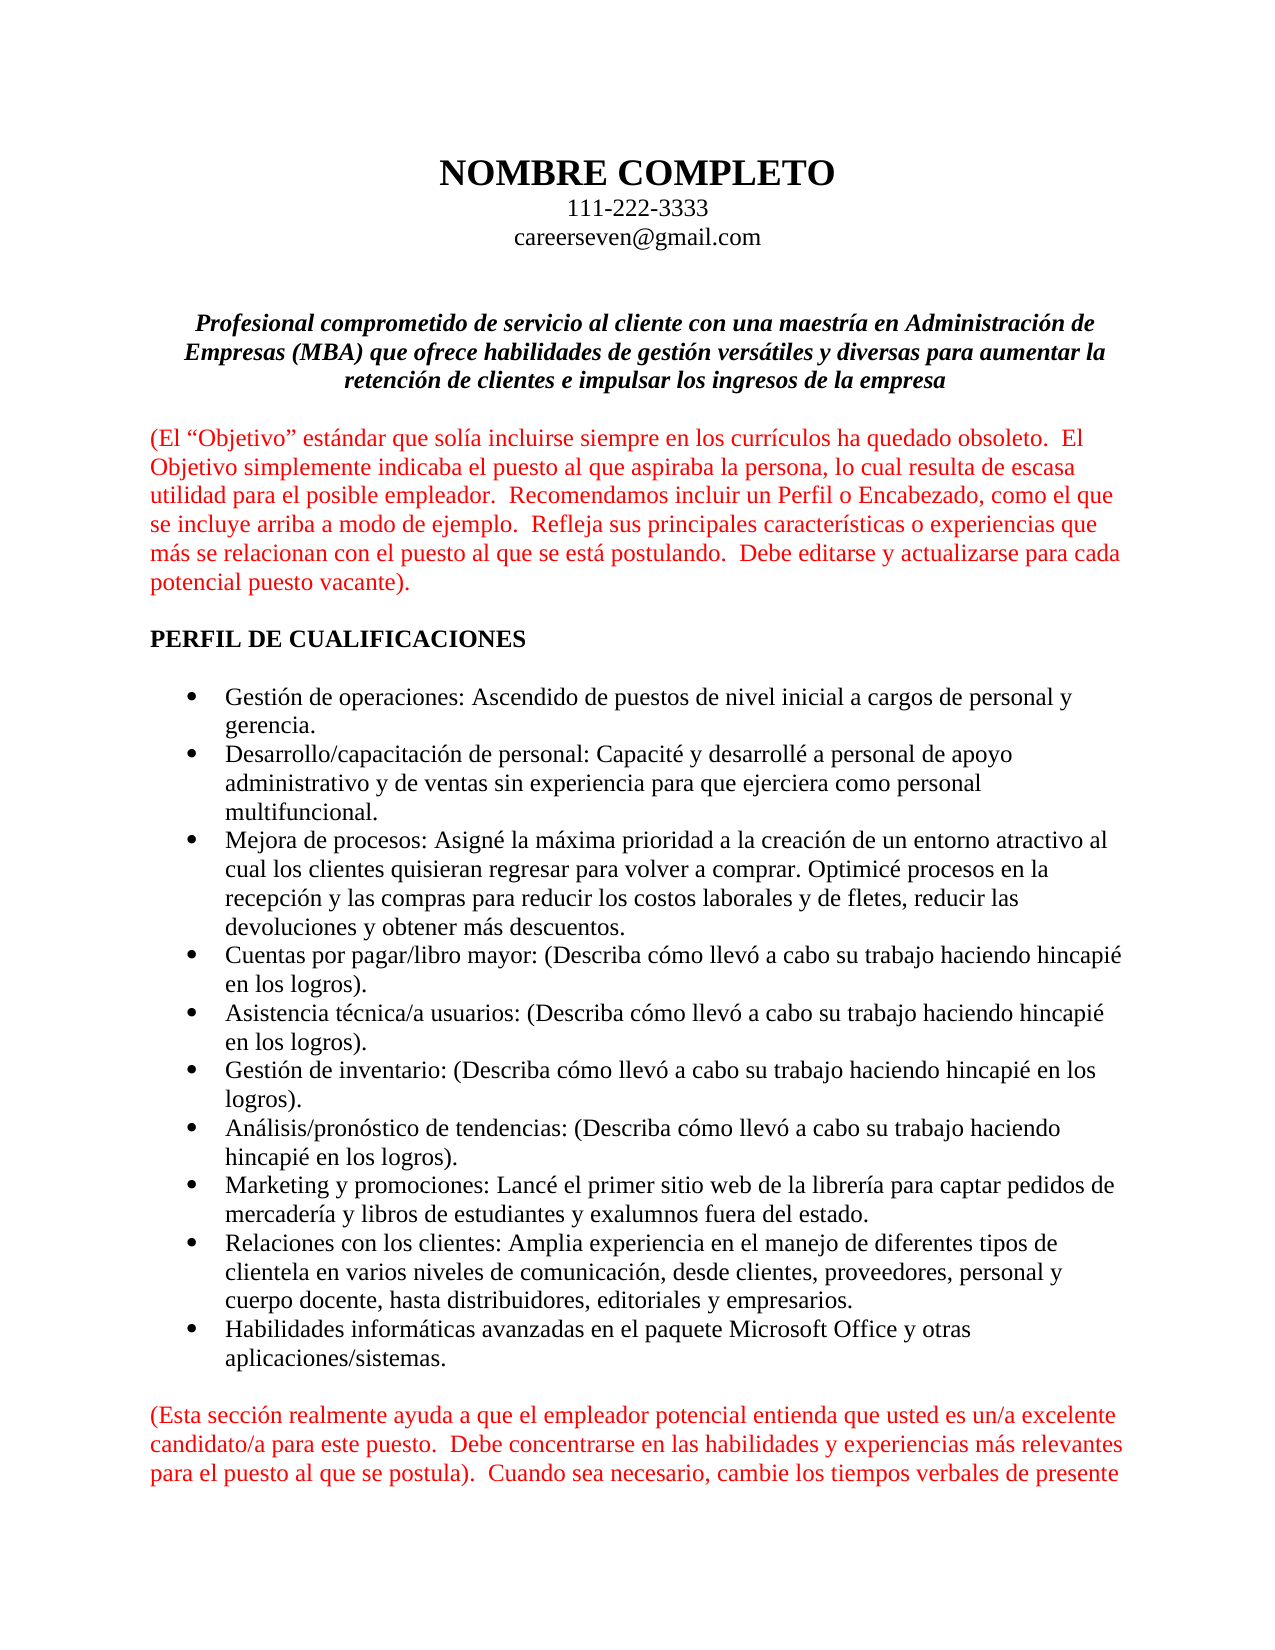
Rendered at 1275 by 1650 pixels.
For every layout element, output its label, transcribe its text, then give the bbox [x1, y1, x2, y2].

text careerseven@gmail.com [150, 222, 1125, 251]
text (El “Objetivo” estándar que solía incluirse siempre en los currículos ha quedado obsoleto. El Objetivo simplemente indicaba el puesto al que aspiraba la persona, lo cual resulta de escasa utilidad para el posible empleador. Recomendamos incluir un Perfil o Encabezado, como el que se incluye arriba a modo de ejemplo. Refleja sus principales características o experiencias que más se relacionan con el puesto al que se está postulando. Debe editarse y actualizarse para cada potencial puesto vacante). [150, 423, 1125, 596]
text Profesional comprometido de servicio al cliente con una maestría en Administración de Empresas (MBA) que ofrece habilidades de gestión versátiles y diversas para aumentar la retención de clientes e impulsar los ingresos de la empresa [180, 308, 1110, 394]
text NOMBRE COMPLETO [150, 150, 1125, 193]
list Gestión de inventario: (Describa cómo llevó a cabo su trabajo haciendo hincapié en los logros). [187, 1056, 1125, 1113]
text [150, 1401, 1125, 1487]
list Desarrollo/capacitación de personal: Capacité y desarrollé a personal de apoyo administrativo y de ventas sin experiencia para que ejerciera como personal multifuncional. [187, 739, 1125, 826]
list Cuentas por pagar/libro mayor: (Describa cómo llevó a cabo su trabajo haciendo hincapié en los logros). [187, 941, 1125, 998]
list Análisis/pronóstico de tendencias: (Describa cómo llevó a cabo su trabajo haciendo hincapié en los logros). [187, 1113, 1125, 1171]
text PERFIL DE CUALIFICACIONES [150, 624, 1125, 653]
list Asistencia técnica/a usuarios: (Describa cómo llevó a cabo su trabajo haciendo hincapié en los logros). [187, 998, 1125, 1056]
list Mejora de procesos: Asigné la máxima prioridad a la creación de un entorno atractivo al cual los clientes quisieran regresar para volver a comprar. Optimicé procesos en la recepción y las compras para reducir los costos laborales y de fletes, reducir las devoluciones y obtener más descuentos. [187, 826, 1125, 941]
list Relaciones con los clientes: Amplia experiencia en el manejo de diferentes tipos de clientela en varios niveles de comunicación, desde clientes, proveedores, personal y cuerpo docente, hasta distribuidores, editoriales y empresarios. [187, 1228, 1125, 1314]
list Habilidades informáticas avanzadas en el paquete Microsoft Office y otras aplicaciones/sistemas. [187, 1314, 1125, 1372]
list Marketing y promociones: Lancé el primer sitio web de la librería para captar pedidos de mercadería y libros de estudiantes y exalumnos fuera del estado. [187, 1171, 1125, 1228]
list Gestión de operaciones: Ascendido de puestos de nivel inicial a cargos de personal y gerencia. [187, 682, 1125, 739]
text 111-222-3333 [150, 193, 1125, 222]
